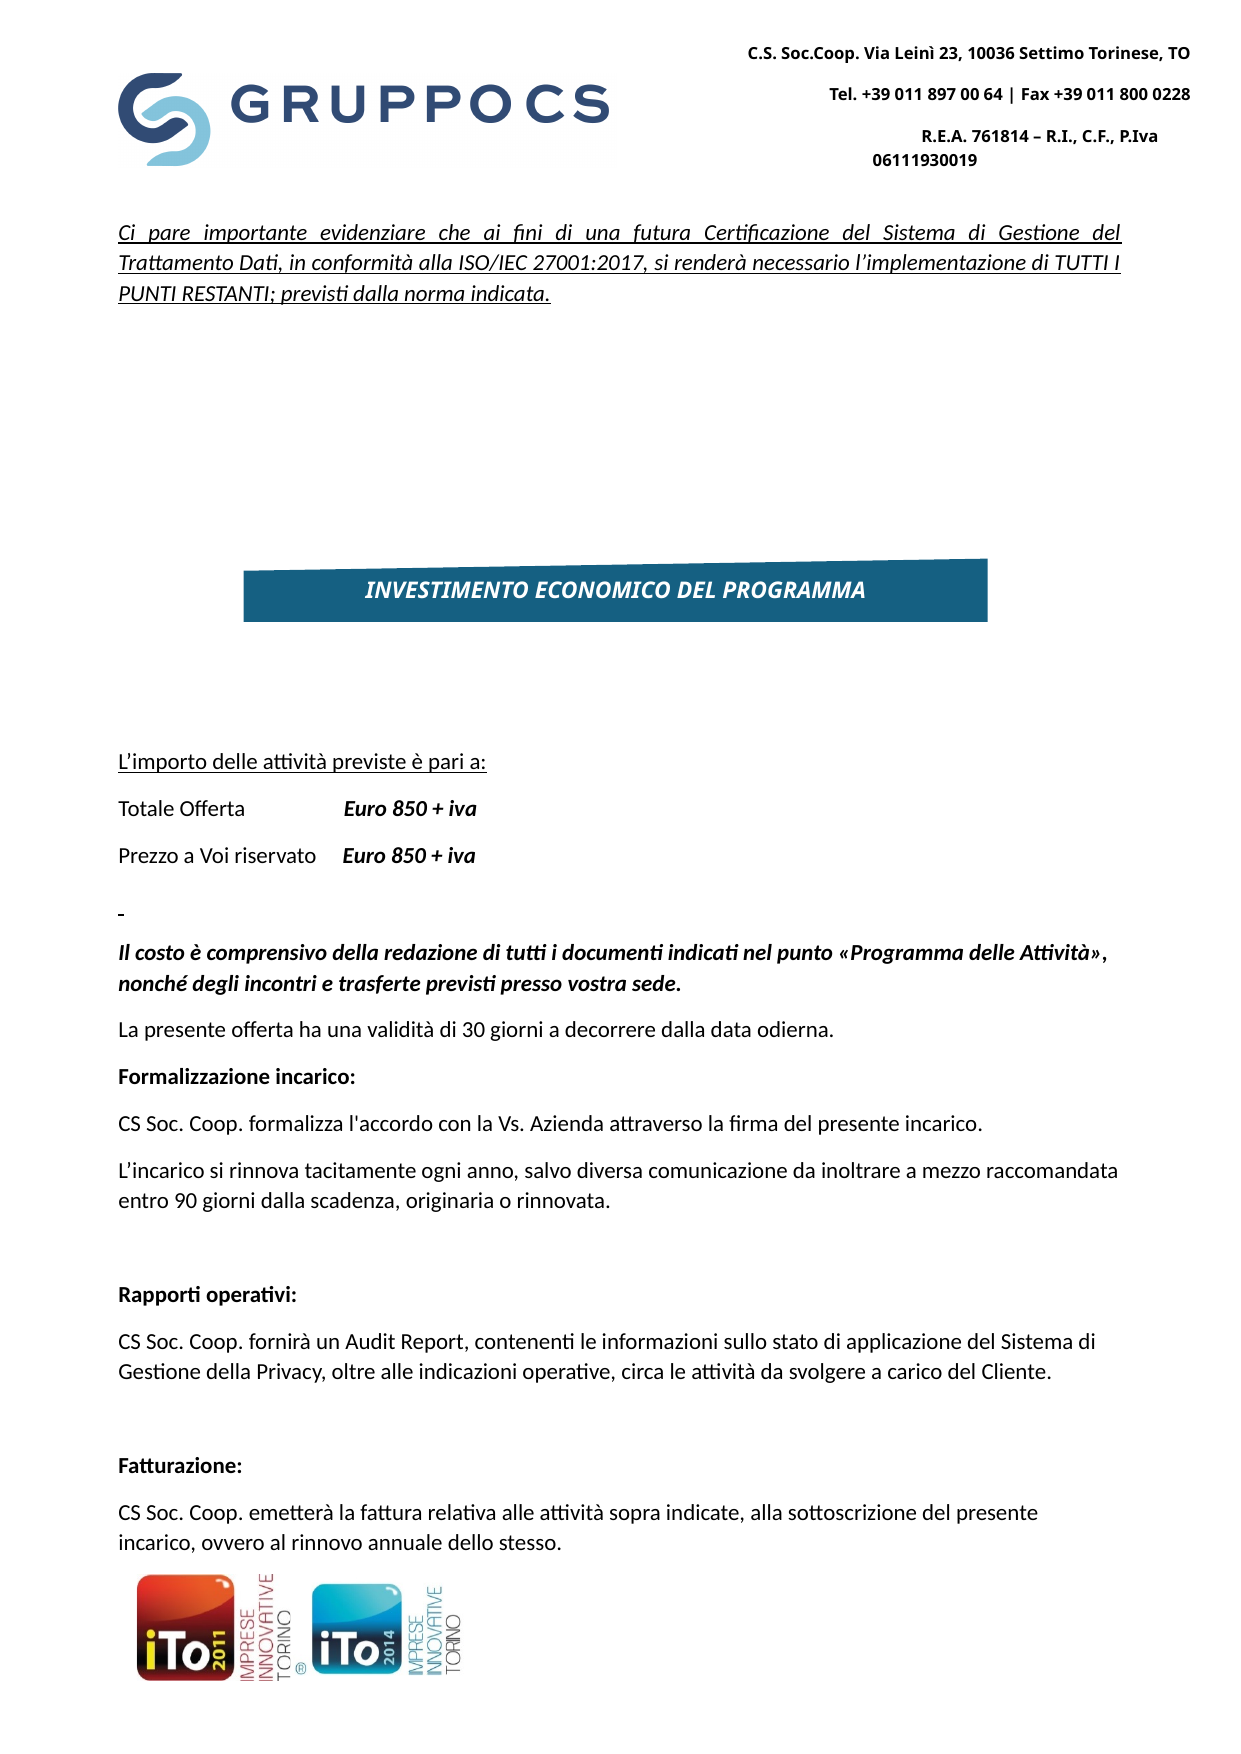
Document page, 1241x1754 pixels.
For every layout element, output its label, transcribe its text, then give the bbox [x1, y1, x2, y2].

text Prezzo a Voi riservato Euro 850 + iva [118, 841, 1122, 869]
text Fatturazione: [118, 1451, 1122, 1479]
text Il costo è comprensivo della redazione di tutti i documenti indicati nel punto «Programma delle Attività», nonché degli incontri e trasferte previsti presso vostra sede. [118, 938, 1122, 997]
picture [118, 73, 617, 168]
text L’importo delle attività previste è pari a: [118, 747, 1122, 775]
text La presente offerta ha una validità di 30 giorni a decorrere dalla data odierna. [118, 1016, 1122, 1043]
text Totale Offerta Euro 850 + iva [118, 794, 1122, 822]
text Ci pare importante evidenziare che ai fini di una futura Certificazione del Sistema di Gestione del Trattamento Dati, in conformità alla ISO/IEC 27001:2017, si renderà necessario l’implementazione di TUTTI I PUNTI RESTANTI; previsti dalla norma indicata. [118, 218, 1122, 242]
text Ci pare importante evidenziare che ai fini di una futura Certificazione del Sistema di Gestione del Trattamento Dati, in conformità alla ISO/IEC 27001:2017, si renderà necessario l’implementazione di TUTTI I PUNTI RESTANTI; previsti dalla norma indicata. [118, 244, 1122, 307]
text CS Soc. Coop. emetterà la fattura relativa alle attività sopra indicate, alla sottoscrizione del presente incarico, ovvero al rinnovo annuale dello stesso. [118, 1498, 1122, 1556]
text L’incarico si rinnova tacitamente ogni anno, salvo diversa comunicazione da inoltrare a mezzo raccomandata entro 90 giorni dalla scadenza, originaria o rinnovata. [118, 1156, 1122, 1214]
text Rapporti operativi: [118, 1280, 1122, 1308]
text CS Soc. Coop. fornirà un Audit Report, contenenti le informazioni sullo stato di applicazione del Sistema di Gestione della Privacy, oltre alle indicazioni operative, circa le attività da svolgere a carico del Cliente. [118, 1327, 1122, 1385]
text CS Soc. Coop. formalizza l'accordo con la Vs. Azienda attraverso la firma del presente incarico. [118, 1109, 1122, 1137]
text Formalizzazione incarico: [118, 1062, 1122, 1090]
picture [136, 1572, 468, 1681]
